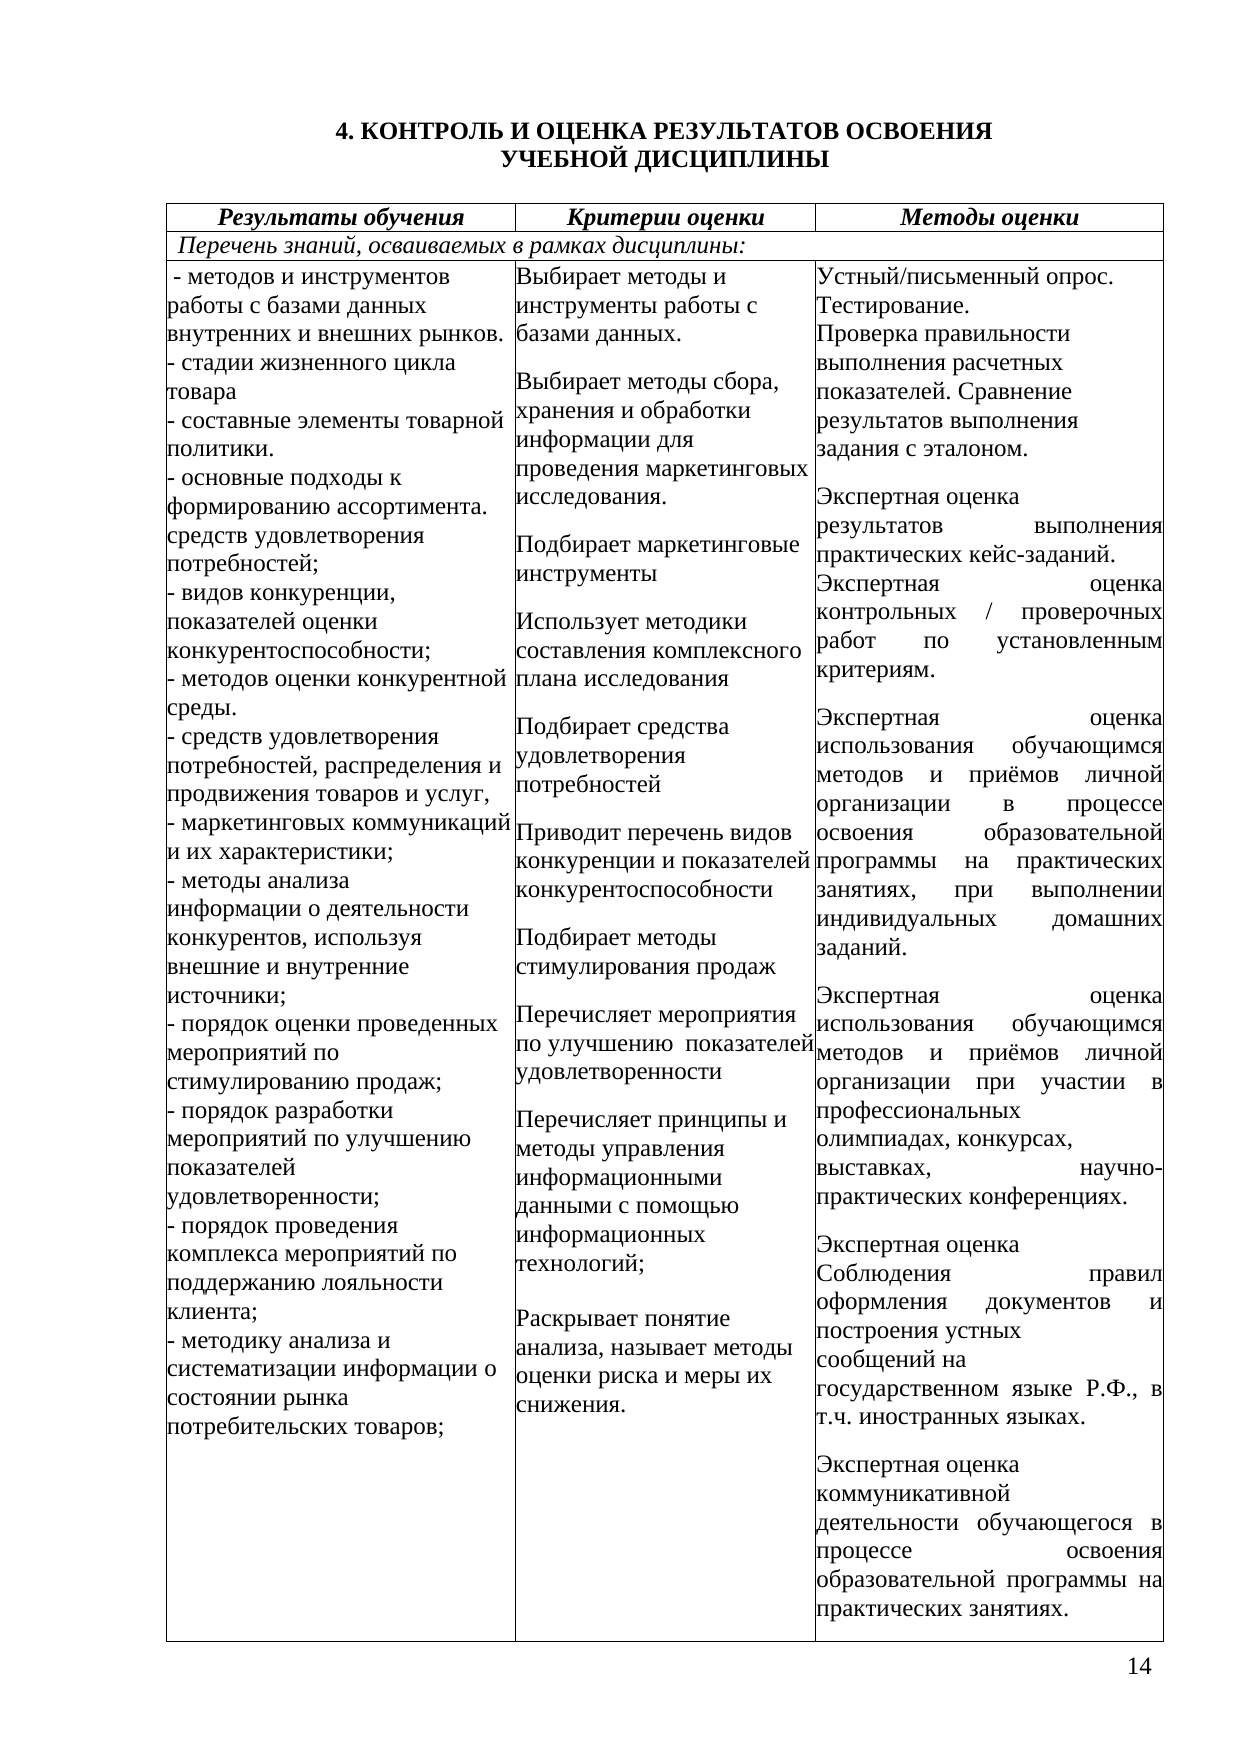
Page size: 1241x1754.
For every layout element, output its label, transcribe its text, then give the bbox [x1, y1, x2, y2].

table_header Методы оценки [816, 204, 1163, 231]
subtitle 4. КОНТРОЛЬ И ОЦЕНКА РЕЗУЛЬТАТОВ ОСВОЕНИЯ УЧЕБНОЙ ДИСЦИПЛИНЫ [335, 116, 995, 173]
table_cell Перечень знаний, осваиваемых в рамках дисциплины: [167, 232, 1163, 260]
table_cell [516, 261, 815, 1641]
table_header Критерии оценки [516, 204, 815, 231]
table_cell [816, 261, 1163, 1641]
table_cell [167, 261, 515, 1641]
table_header Результаты обучения [167, 204, 515, 231]
